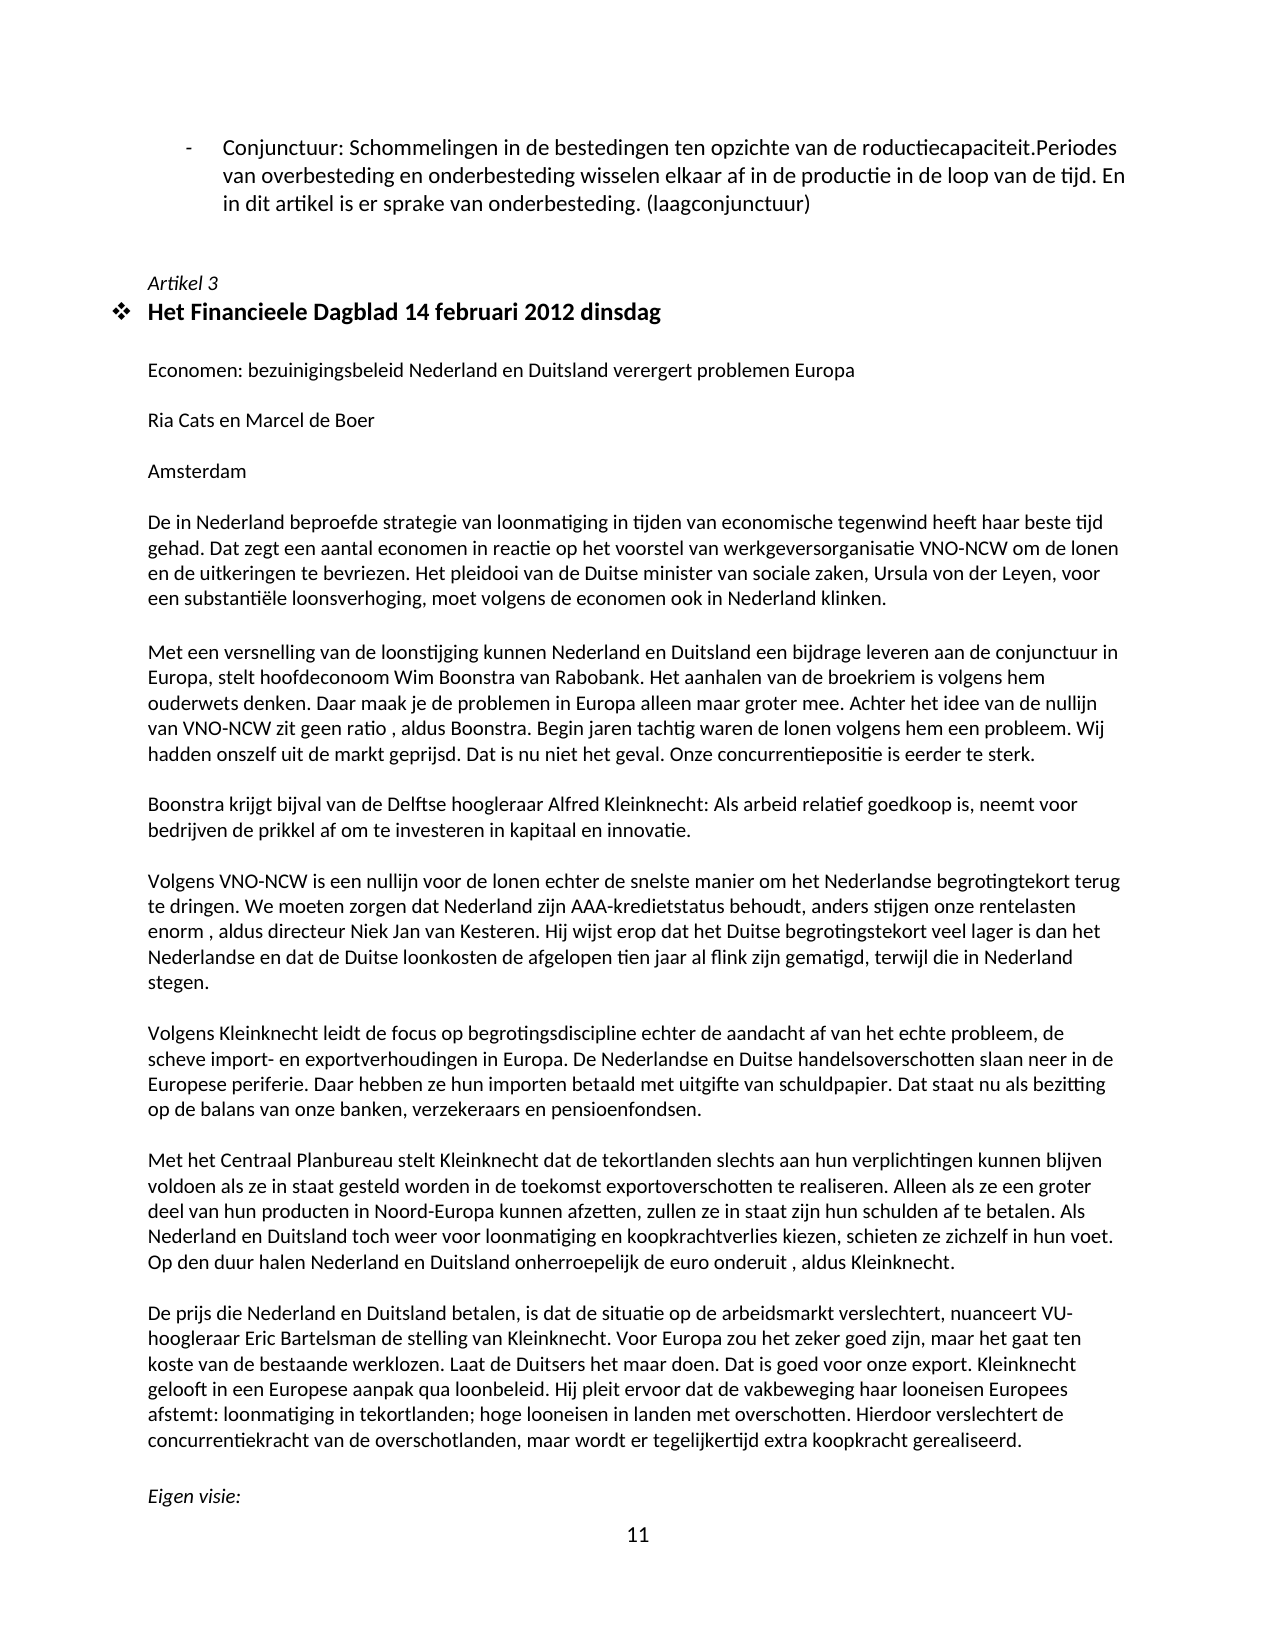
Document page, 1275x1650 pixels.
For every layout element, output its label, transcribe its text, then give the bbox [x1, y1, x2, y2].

text De prijs die Nederland en Duitsland betalen, is dat de situatie op de arbeidsmarkt verslechtert, nuanceert VU-hoogleraar Eric Bartelsman de stelling van Kleinknecht. Voor Europa zou het zeker goed zijn, maar het gaat ten koste van de bestaande werklozen. Laat de Duitsers het maar doen. Dat is goed voor onze export. Kleinknecht gelooft in een Europese aanpak qua loonbeleid. Hij pleit ervoor dat de vakbeweging haar looneisen Europees afstemt: loonmatiging in tekortlanden; hoge looneisen in landen met overschotten. Hierdoor verslechtert de concurrentiekracht van de overschotlanden, maar wordt er tegelijkertijd extra koopkracht gerealiseerd. [148, 1300, 1127, 1452]
text Met het Centraal Planbureau stelt Kleinknecht dat de tekortlanden slechts aan hun verplichtingen kunnen blijven voldoen als ze in staat gesteld worden in de toekomst exportoverschotten te realiseren. Alleen als ze een groter deel van hun producten in Noord-Europa kunnen afzetten, zullen ze in staat zijn hun schulden af te betalen. Als Nederland en Duitsland toch weer voor loonmatiging en koopkrachtverlies kiezen, schieten ze zichzelf in hun voet. Op den duur halen Nederland en Duitsland onherroepelijk de euro onderuit , aldus Kleinknecht. [148, 1147, 1127, 1274]
text Volgens Kleinknecht leidt de focus op begrotingsdiscipline echter de aandacht af van het echte probleem, de scheve import- en exportverhoudingen in Europa. De Nederlandse en Duitse handelsoverschotten slaan neer in de Europese periferie. Daar hebben ze hun importen betaald met uitgifte van schuldpapier. Dat staat nu als bezitting op de balans van onze banken, verzekeraars en pensioenfondsen. [148, 1020, 1127, 1122]
text Eigen visie: [148, 1483, 1127, 1508]
text Ria Cats en Marcel de Boer [148, 408, 1127, 433]
text Boonstra krijgt bijval van de Delftse hoogleraar Alfred Kleinknecht: Als arbeid relatief goedkoop is, neemt voor bedrijven de prikkel af om te investeren in kapitaal en innovatie. [148, 792, 1127, 842]
text Amsterdam [148, 458, 1127, 484]
text Artikel 3 [148, 270, 1127, 296]
text Volgens VNO-NCW is een nullijn voor de lonen echter de snelste manier om het Nederlandse begrotingtekort terug te dringen. We moeten zorgen dat Nederland zijn AAA-kredietstatus behoudt, anders stijgen onze rentelasten enorm , aldus directeur Niek Jan van Kesteren. Hij wijst erop dat het Duitse begrotingstekort veel lager is dan het Nederlandse en dat de Duitse loonkosten de afgelopen tien jaar al flink zijn gematigd, terwijl die in Nederland stegen. [148, 868, 1127, 995]
list Conjunctuur: Schommelingen in de bestedingen ten opzichte van de roductiecapaciteit.Periodes van overbesteding en onderbesteding wisselen elkaar af in de productie in de loop van de tijd. En in dit artikel is er sprake van onderbesteding. (laagconjunctuur) [185, 133, 1127, 217]
list Het Financieele Dagblad 14 februari 2012 dinsdag [110, 296, 1127, 326]
text De in Nederland beproefde strategie van loonmatiging in tijden van economische tegenwind heeft haar beste tijd gehad. Dat zegt een aantal economen in reactie op het voorstel van werkgeversorganisatie VNO-NCW om de lonen en de uitkeringen te bevriezen. Het pleidooi van de Duitse minister van sociale zaken, Ursula von der Leyen, voor een substantiële loonsverhoging, moet volgens de economen ook in Nederland klinken. [148, 509, 1127, 611]
text Economen: bezuinigingsbeleid Nederland en Duitsland verergert problemen Europa [148, 357, 1127, 382]
text Met een versnelling van de loonstijging kunnen Nederland en Duitsland een bijdrage leveren aan de conjunctuur in Europa, stelt hoofdeconoom Wim Boonstra van Rabobank. Het aanhalen van de broekriem is volgens hem ouderwets denken. Daar maak je de problemen in Europa alleen maar groter mee. Achter het idee van de nullijn van VNO-NCW zit geen ratio , aldus Boonstra. Begin jaren tachtig waren de lonen volgens hem een probleem. Wij hadden onszelf uit de markt geprijsd. Dat is nu niet het geval. Onze concurrentiepositie is eerder te sterk. [148, 639, 1127, 766]
